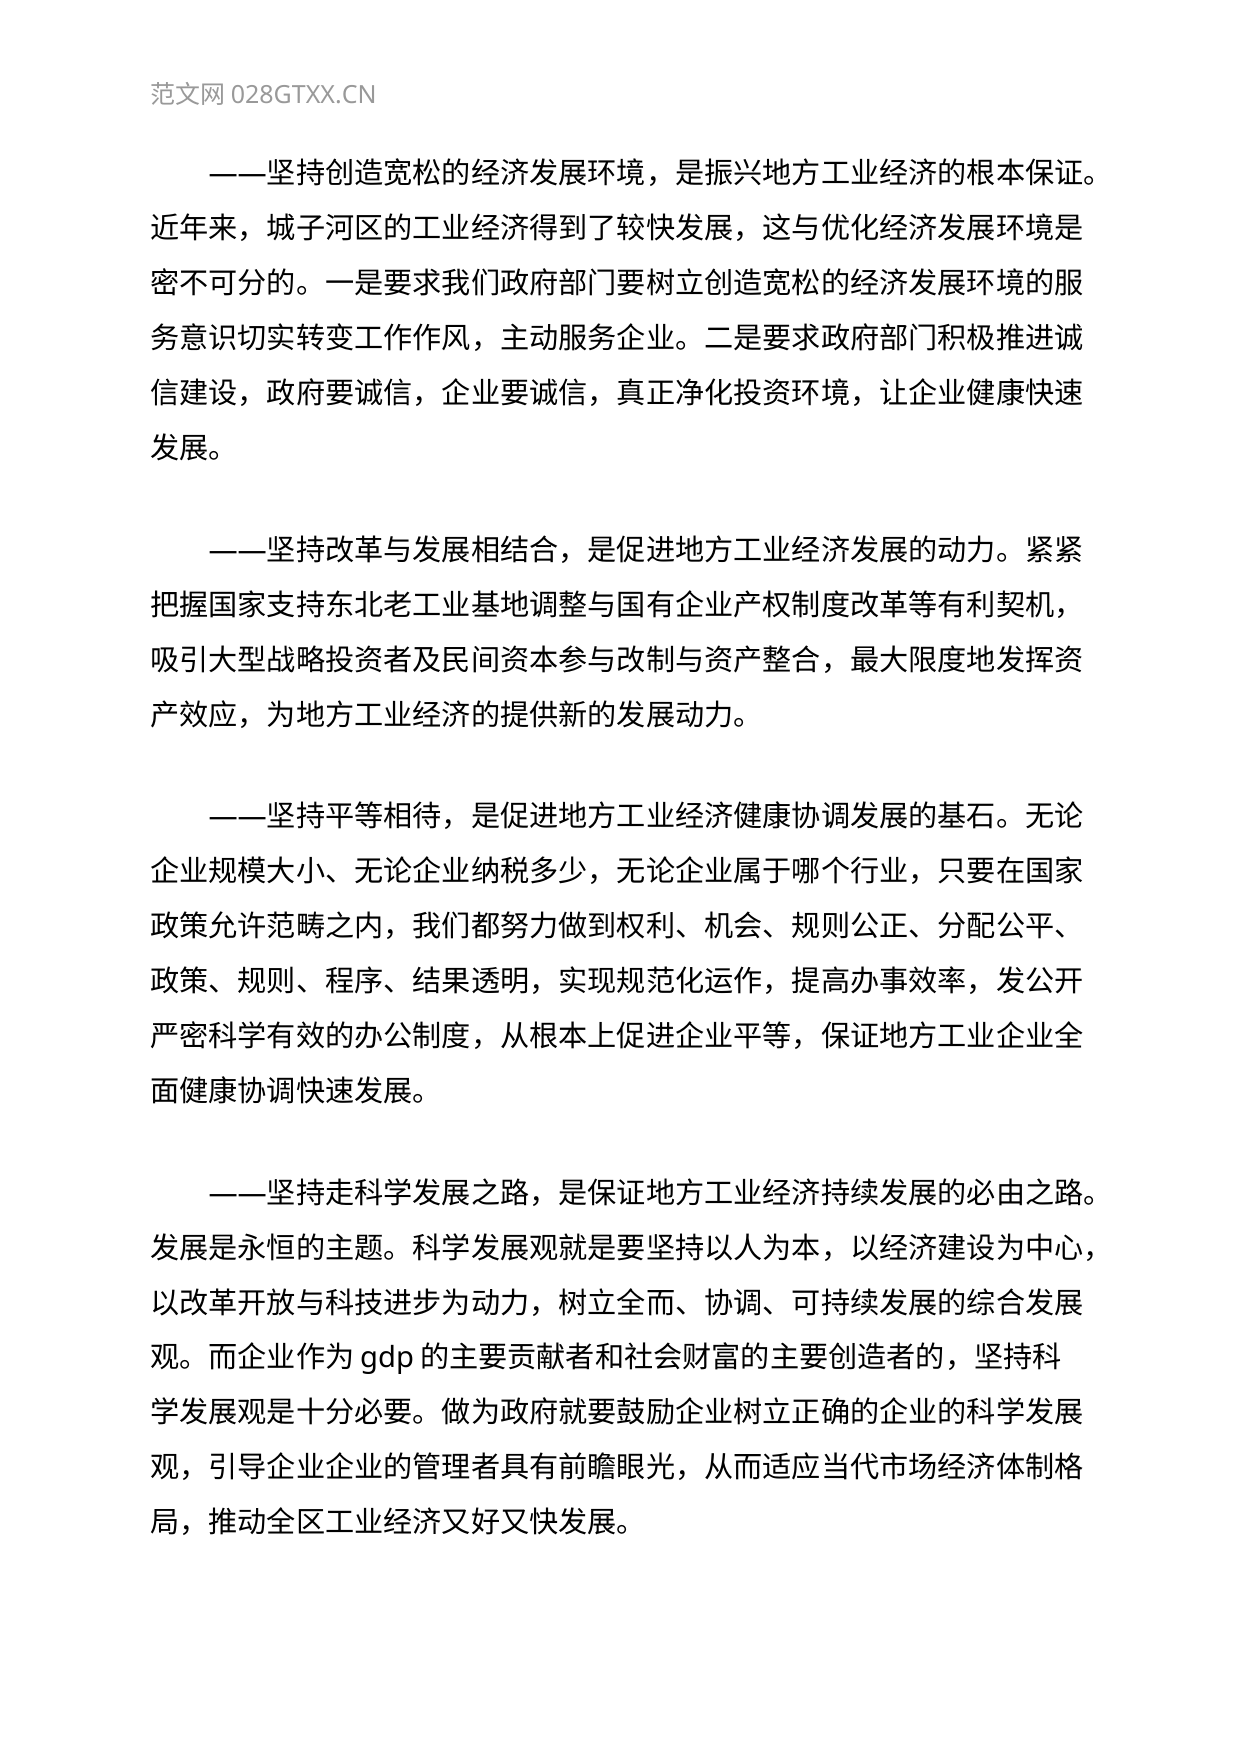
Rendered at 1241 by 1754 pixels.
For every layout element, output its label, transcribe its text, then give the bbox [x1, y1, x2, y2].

text ——坚持创造宽松的经济发展环境，是振兴地方工业经济的根本保证。近年来，城子河区的工业经济得到了较快发展，这与优化经济发展环境是密不可分的。一是要求我们政府部门要树立创造宽松的经济发展环境的服务意识切实转变工作作风，主动服务企业。二是要求政府部门积极推进诚信建设，政府要诚信，企业要诚信，真正净化投资环境，让企业健康快速发展。 [150, 150, 1090, 467]
text ——坚持走科学发展之路，是保证地方工业经济持续发展的必由之路。发展是永恒的主题。科学发展观就是要坚持以人为本，以经济建设为中心，以改革开放与科技进步为动力，树立全而、协调、可持续发展的综合发展观。而企业作为gdp的主要贡献者和社会财富的主要创造者的，坚持科学发展观是十分必要。做为政府就要鼓励企业树立正确的企业的科学发展观，引导企业企业的管理者具有前瞻眼光，从而适应当代市场经济体制格局，推动全区工业经济又好又快发展。 [150, 1169, 1090, 1541]
text ——坚持改革与发展相结合，是促进地方工业经济发展的动力。紧紧把握国家支持东北老工业基地调整与国有企业产权制度改革等有利契机，吸引大型战略投资者及民间资本参与改制与资产整合，最大限度地发挥资产效应，为地方工业经济的提供新的发展动力。 [150, 526, 1090, 733]
text ——坚持平等相待，是促进地方工业经济健康协调发展的基石。无论企业规模大小、无论企业纳税多少，无论企业属于哪个行业，只要在国家政策允许范畴之内，我们都努力做到权利、机会、规则公正、分配公平、政策、规则、程序、结果透明，实现规范化运作，提高办事效率，发公开严密科学有效的办公制度，从根本上促进企业平等，保证地方工业企业全面健康协调快速发展。 [150, 793, 1090, 1110]
